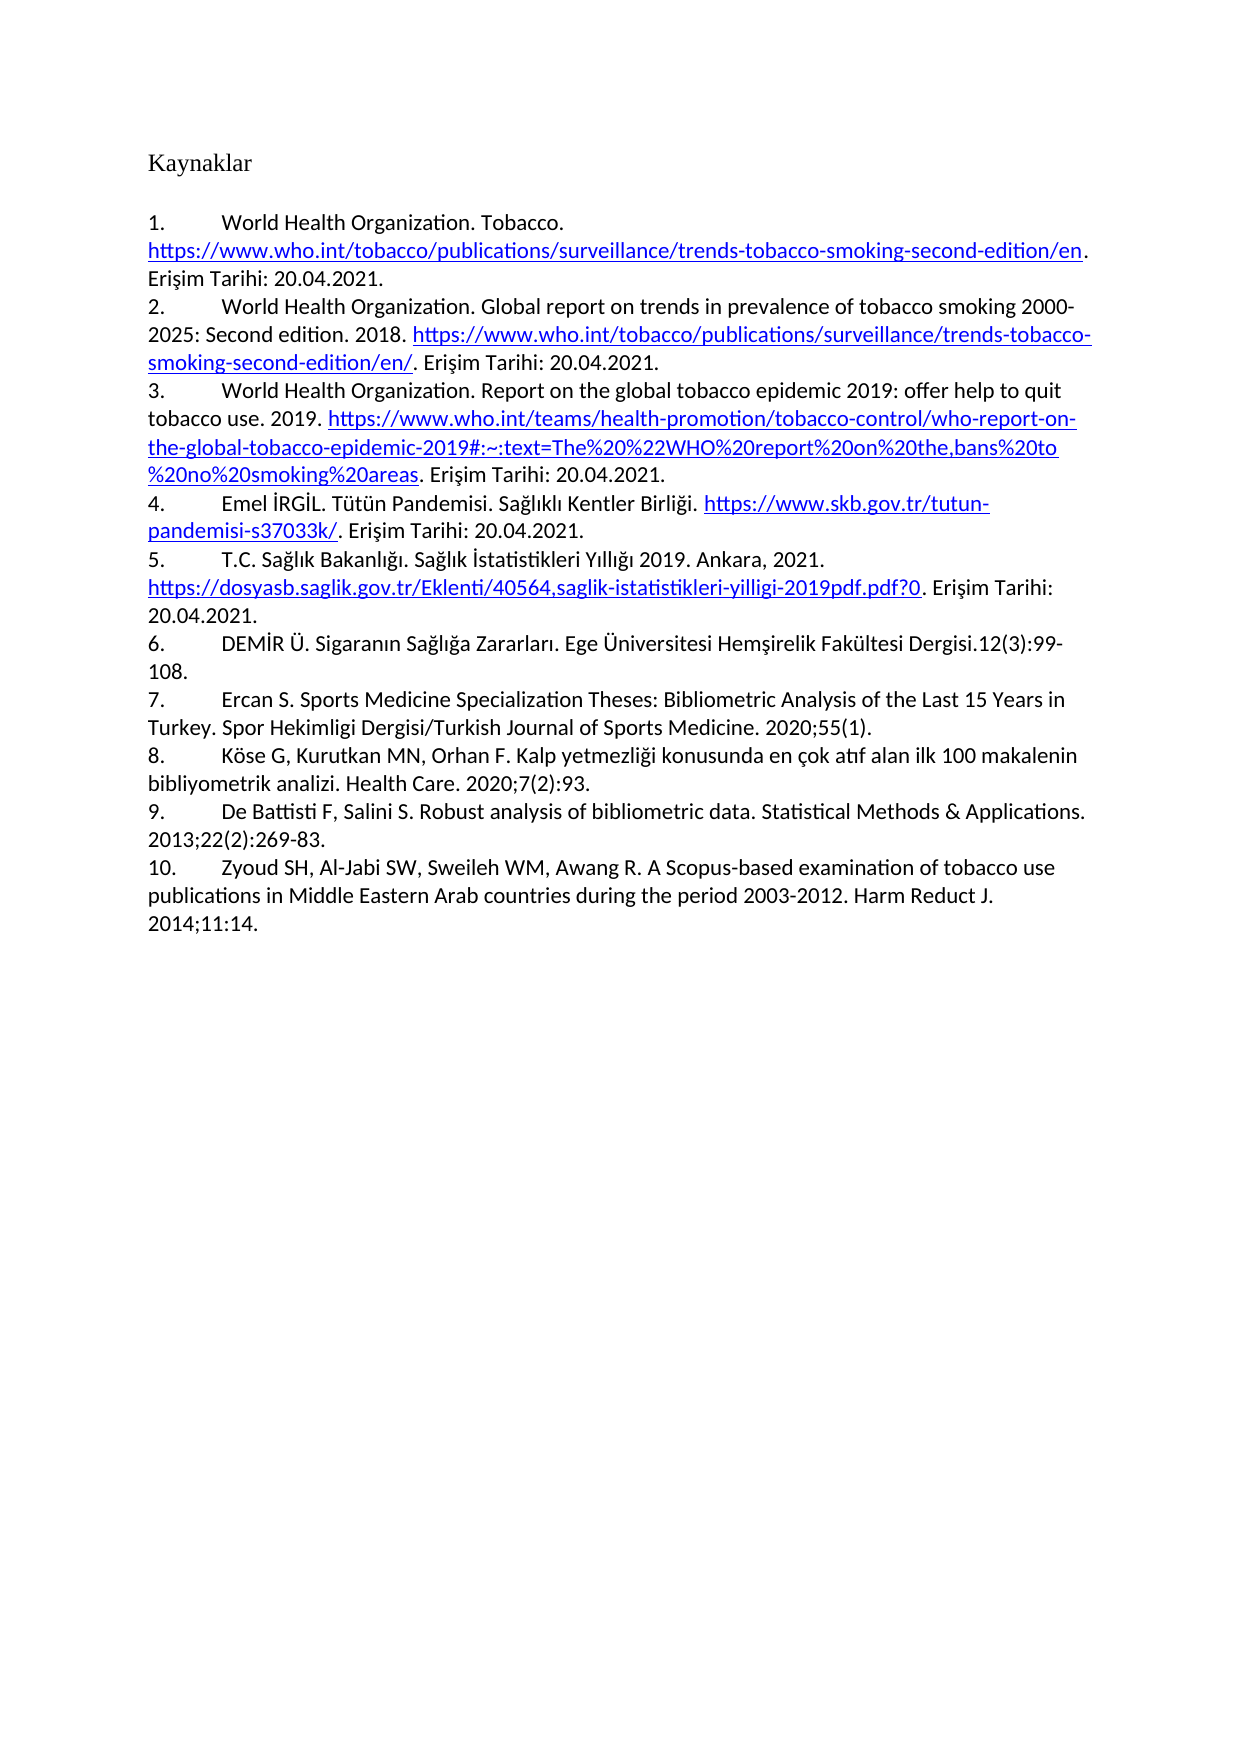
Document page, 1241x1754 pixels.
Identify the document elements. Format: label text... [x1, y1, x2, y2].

text 9. De Battisti F, Salini S. Robust analysis of bibliometric data. Statistical Methods & Applications. 2013;22(2):269-83. [148, 797, 1093, 853]
text 10. Zyoud SH, Al-Jabi SW, Sweileh WM, Awang R. A Scopus-based examination of tobacco use publications in Middle Eastern Arab countries during the period 2003-2012. Harm Reduct J. 2014;11:14. [148, 853, 1093, 937]
text 5. T.C. Sağlık Bakanlığı. Sağlık İstatistikleri Yıllığı 2019. Ankara, 2021. https://dosyasb.saglik.gov.tr/Eklenti/40564,saglik-istatistikleri-yilligi-2019pdf.pdf?0. Erişim Tarihi: 20.04.2021. [148, 545, 1093, 629]
text 8. Köse G, Kurutkan MN, Orhan F. Kalp yetmezliği konusunda en çok atıf alan ilk 100 makalenin bibliyometrik analizi. Health Care. 2020;7(2):93. [148, 741, 1093, 797]
text Kaynaklar [148, 148, 1093, 176]
text 4. Emel İRGİL. Tütün Pandemisi. Sağlıklı Kentler Birliği. https://www.skb.gov.tr/tutun-pandemisi-s37033k/. Erişim Tarihi: 20.04.2021. [148, 489, 1093, 545]
text 7. Ercan S. Sports Medicine Specialization Theses: Bibliometric Analysis of the Last 15 Years in Turkey. Spor Hekimligi Dergisi/Turkish Journal of Sports Medicine. 2020;55(1). [148, 685, 1093, 741]
text 6. DEMİR Ü. Sigaranın Sağlığa Zararları. Ege Üniversitesi Hemşirelik Fakültesi Dergisi.12(3):99-108. [148, 629, 1093, 685]
text 3. World Health Organization. Report on the global tobacco epidemic 2019: offer help to quit tobacco use. 2019. https://www.who.int/teams/health-promotion/tobacco-control/who-report-on-the-global-tobacco-epidemic-2019#:~:text=The%20%22WHO%20report%20on%20the,bans%20to%20no%20smoking%20areas. Erişim Tarihi: 20.04.2021. [148, 377, 1093, 489]
text 1. World Health Organization. Tobacco. https://www.who.int/tobacco/publications/surveillance/trends-tobacco-smoking-second-edition/en. Erişim Tarihi: 20.04.2021. [148, 207, 1093, 292]
text 2. World Health Organization. Global report on trends in prevalence of tobacco smoking 2000-2025: Second edition. 2018. https://www.who.int/tobacco/publications/surveillance/trends-tobacco-smoking-second-edition/en/. Erişim Tarihi: 20.04.2021. [148, 292, 1093, 377]
